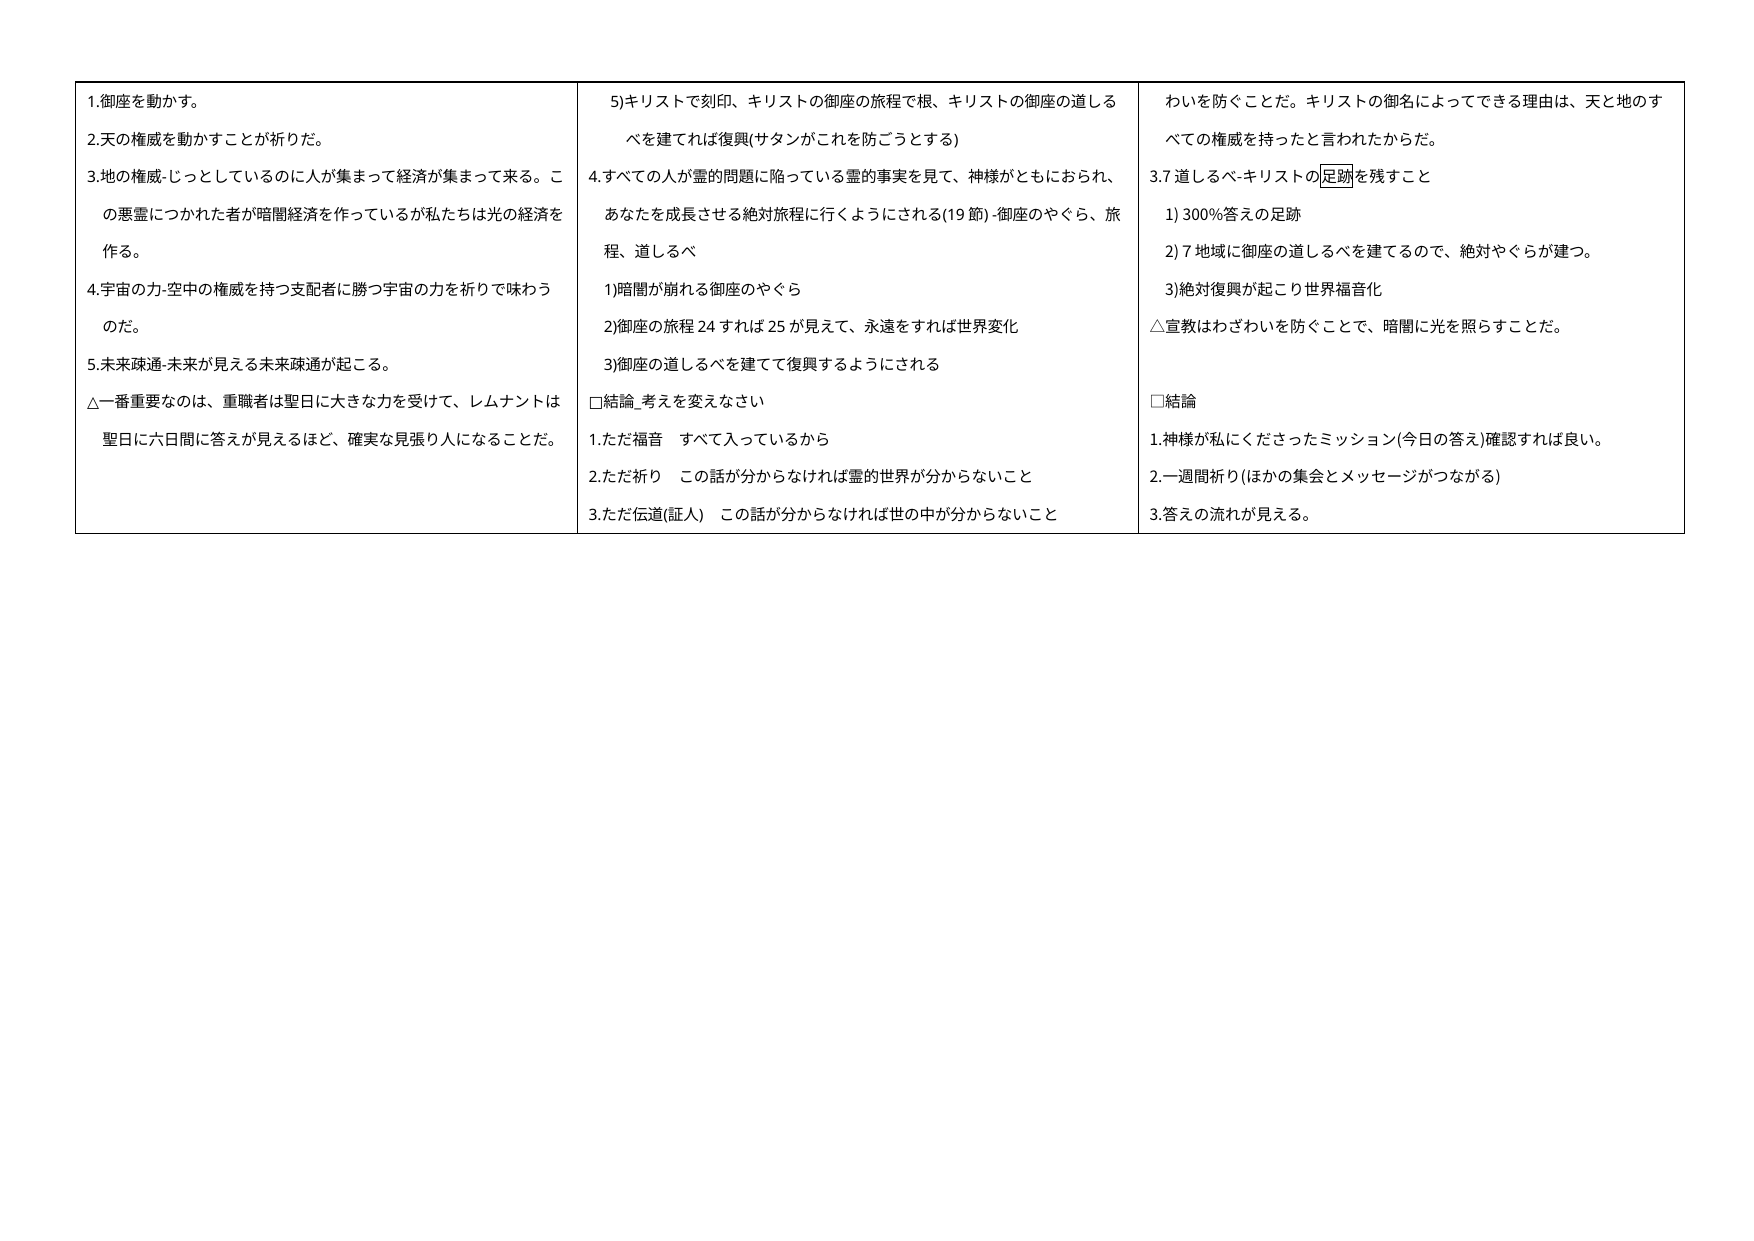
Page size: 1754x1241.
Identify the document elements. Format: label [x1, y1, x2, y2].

table_cell [76, 83, 577, 532]
table_cell [1139, 83, 1684, 532]
table_cell [578, 83, 1138, 532]
